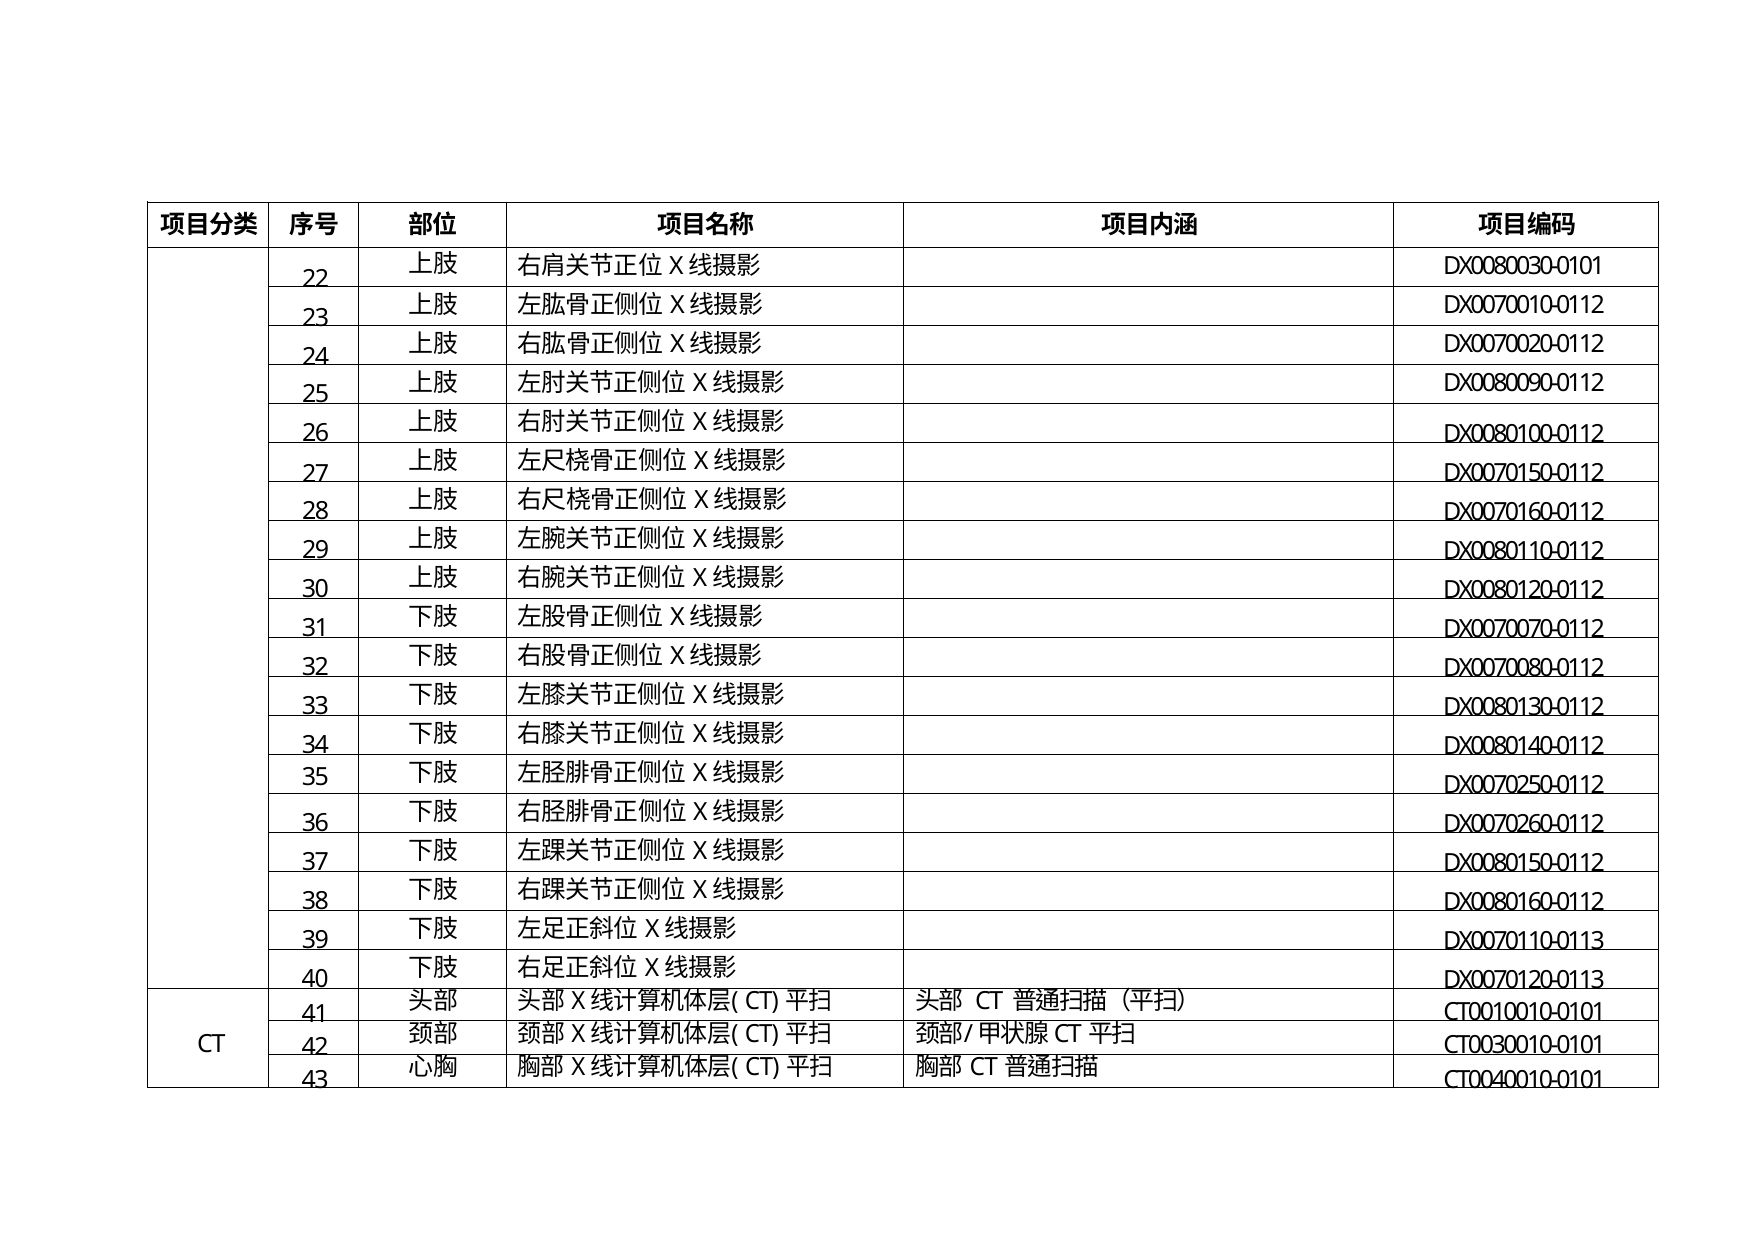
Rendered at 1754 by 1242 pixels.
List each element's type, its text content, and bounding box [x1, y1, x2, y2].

table_cell [904, 872, 1393, 909]
table_cell 40 [269, 950, 358, 987]
table_cell DX0070010-0112 [1394, 287, 1658, 325]
table_cell 下肢 [359, 677, 506, 714]
table_cell 左尺桡骨正侧位 X线摄影 [507, 443, 903, 481]
table_cell DX0070020-0112 [1394, 326, 1658, 364]
table_cell 下肢 [359, 716, 506, 753]
table_cell 头部 [359, 989, 506, 1020]
table_cell 右肱骨正侧位 X线摄影 [507, 326, 903, 364]
table_cell 43 [269, 1055, 358, 1087]
table_cell 右肘关节正侧位 X线摄影 [507, 404, 903, 442]
table_cell 左股骨正侧位 X线摄影 [507, 599, 903, 637]
table_cell CT0030010-0101 [1394, 1021, 1658, 1053]
table_header 序号 [269, 203, 358, 247]
table_cell DX0080100-0112 [1394, 404, 1658, 442]
table_cell 30 [269, 560, 358, 598]
table_cell 27 [269, 443, 358, 481]
table_cell 下肢 [359, 755, 506, 793]
table_cell DX0070110-0113 [1394, 911, 1658, 948]
table_cell 右踝关节正侧位 X线摄影 [507, 872, 903, 909]
table_cell [904, 599, 1393, 637]
table_cell 右肩关节正位 X线摄影 [507, 248, 903, 286]
table_cell [904, 638, 1393, 676]
table_cell DX0070150-0112 [1394, 443, 1658, 481]
table_cell DX0080140-0112 [1394, 716, 1658, 753]
table_cell 右腕关节正侧位 X线摄影 [507, 560, 903, 598]
table_cell DX0070250-0112 [1394, 755, 1658, 793]
table_cell 38 [269, 872, 358, 909]
table_cell 32 [269, 638, 358, 676]
table_cell 左肱骨正侧位 X线摄影 [507, 287, 903, 325]
table_cell 31 [269, 599, 358, 637]
table_cell [904, 755, 1393, 793]
table_cell 颈部 [359, 1021, 506, 1053]
table_cell [904, 326, 1393, 364]
table_cell 28 [269, 482, 358, 519]
table_cell DX0080090-0112 [1394, 365, 1658, 403]
table_cell 右胫腓骨正侧位 X线摄影 [507, 794, 903, 832]
table_cell 29 [269, 521, 358, 558]
table_cell 下肢 [359, 794, 506, 832]
table_cell 下肢 [359, 833, 506, 871]
table_cell 42 [269, 1021, 358, 1053]
table_cell [904, 950, 1393, 987]
table_cell 上肢 [359, 404, 506, 442]
table_cell [904, 404, 1393, 442]
table_cell 右尺桡骨正侧位 X线摄影 [507, 482, 903, 519]
table_cell 上肢 [359, 482, 506, 519]
table_cell 36 [269, 794, 358, 832]
table_cell 23 [269, 287, 358, 325]
table_cell [148, 248, 268, 987]
table_cell DX0080120-0112 [1394, 560, 1658, 598]
table_cell 左腕关节正侧位 X线摄影 [507, 521, 903, 558]
table_cell 颈部/ 甲状腺 CT 平扫 [904, 1021, 1393, 1053]
table_cell 右股骨正侧位 X线摄影 [507, 638, 903, 676]
table_cell 下肢 [359, 950, 506, 987]
table_cell [904, 677, 1393, 714]
table_header 部位 [359, 203, 506, 247]
table_cell 37 [269, 833, 358, 871]
table_cell 上肢 [359, 326, 506, 364]
table_cell 上肢 [359, 248, 506, 286]
table_cell [904, 794, 1393, 832]
table_header 项目分类 [148, 203, 268, 247]
table_cell DX0080160-0112 [1394, 872, 1658, 909]
table_cell 胸部 X线计算机体层( CT) 平扫 [507, 1055, 903, 1087]
table_cell 下肢 [359, 599, 506, 637]
table_header 项目内涵 [904, 203, 1393, 247]
table_cell DX0080150-0112 [1394, 833, 1658, 871]
table_cell 颈部 X线计算机体层( CT) 平扫 [507, 1021, 903, 1053]
table_cell 胸部 CT 普通扫描 [904, 1055, 1393, 1087]
table_cell 左足正斜位 X线摄影 [507, 911, 903, 948]
table_cell DX0070120-0113 [1394, 950, 1658, 987]
table_cell 头部 CT 普通扫描（平扫） [904, 989, 1393, 1020]
table_cell 左肘关节正侧位 X线摄影 [507, 365, 903, 403]
table_header 项目名称 [507, 203, 903, 247]
table_cell 41 [269, 989, 358, 1020]
table_cell DX0070260-0112 [1394, 794, 1658, 832]
table_cell 33 [269, 677, 358, 714]
table_cell DX0070070-0112 [1394, 599, 1658, 637]
table_cell [904, 560, 1393, 598]
table_cell DX0080030-0101 [1394, 248, 1658, 286]
table_cell 左膝关节正侧位 X线摄影 [507, 677, 903, 714]
table_cell 上肢 [359, 365, 506, 403]
table_cell 上肢 [359, 560, 506, 598]
table_cell CT0040010-0101 [1394, 1055, 1658, 1087]
table_cell 右膝关节正侧位 X线摄影 [507, 716, 903, 753]
table_cell 22 [269, 248, 358, 286]
table_cell 右足正斜位 X线摄影 [507, 950, 903, 987]
table_cell 39 [269, 911, 358, 948]
table_cell 左胫腓骨正侧位 X线摄影 [507, 755, 903, 793]
table_cell [904, 482, 1393, 519]
table_cell 下肢 [359, 911, 506, 948]
table_cell DX0080130-0112 [1394, 677, 1658, 714]
table_cell [904, 287, 1393, 325]
table_cell 24 [269, 326, 358, 364]
table_cell [904, 248, 1393, 286]
table_cell 34 [269, 716, 358, 753]
table_cell 头部 X线计算机体层( CT) 平扫 [507, 989, 903, 1020]
table_cell 心胸 [359, 1055, 506, 1087]
table_cell 25 [269, 365, 358, 403]
table_cell 上肢 [359, 521, 506, 558]
table_cell 26 [269, 404, 358, 442]
table_cell [904, 716, 1393, 753]
table_cell 左踝关节正侧位 X线摄影 [507, 833, 903, 871]
table_cell CT0010010-0101 [1394, 989, 1658, 1020]
table_cell DX0070080-0112 [1394, 638, 1658, 676]
table_cell [904, 443, 1393, 481]
table_cell CT [148, 989, 268, 1087]
table_cell 下肢 [359, 872, 506, 909]
table_cell 35 [269, 755, 358, 793]
table_cell 下肢 [359, 638, 506, 676]
table_cell [904, 911, 1393, 948]
table_cell [904, 365, 1393, 403]
table_cell DX0070160-0112 [1394, 482, 1658, 519]
table_cell 上肢 [359, 443, 506, 481]
table_cell 上肢 [359, 287, 506, 325]
table_cell DX0080110-0112 [1394, 521, 1658, 558]
table_cell [904, 521, 1393, 558]
table_header 项目编码 [1394, 203, 1658, 247]
table_cell [904, 833, 1393, 871]
